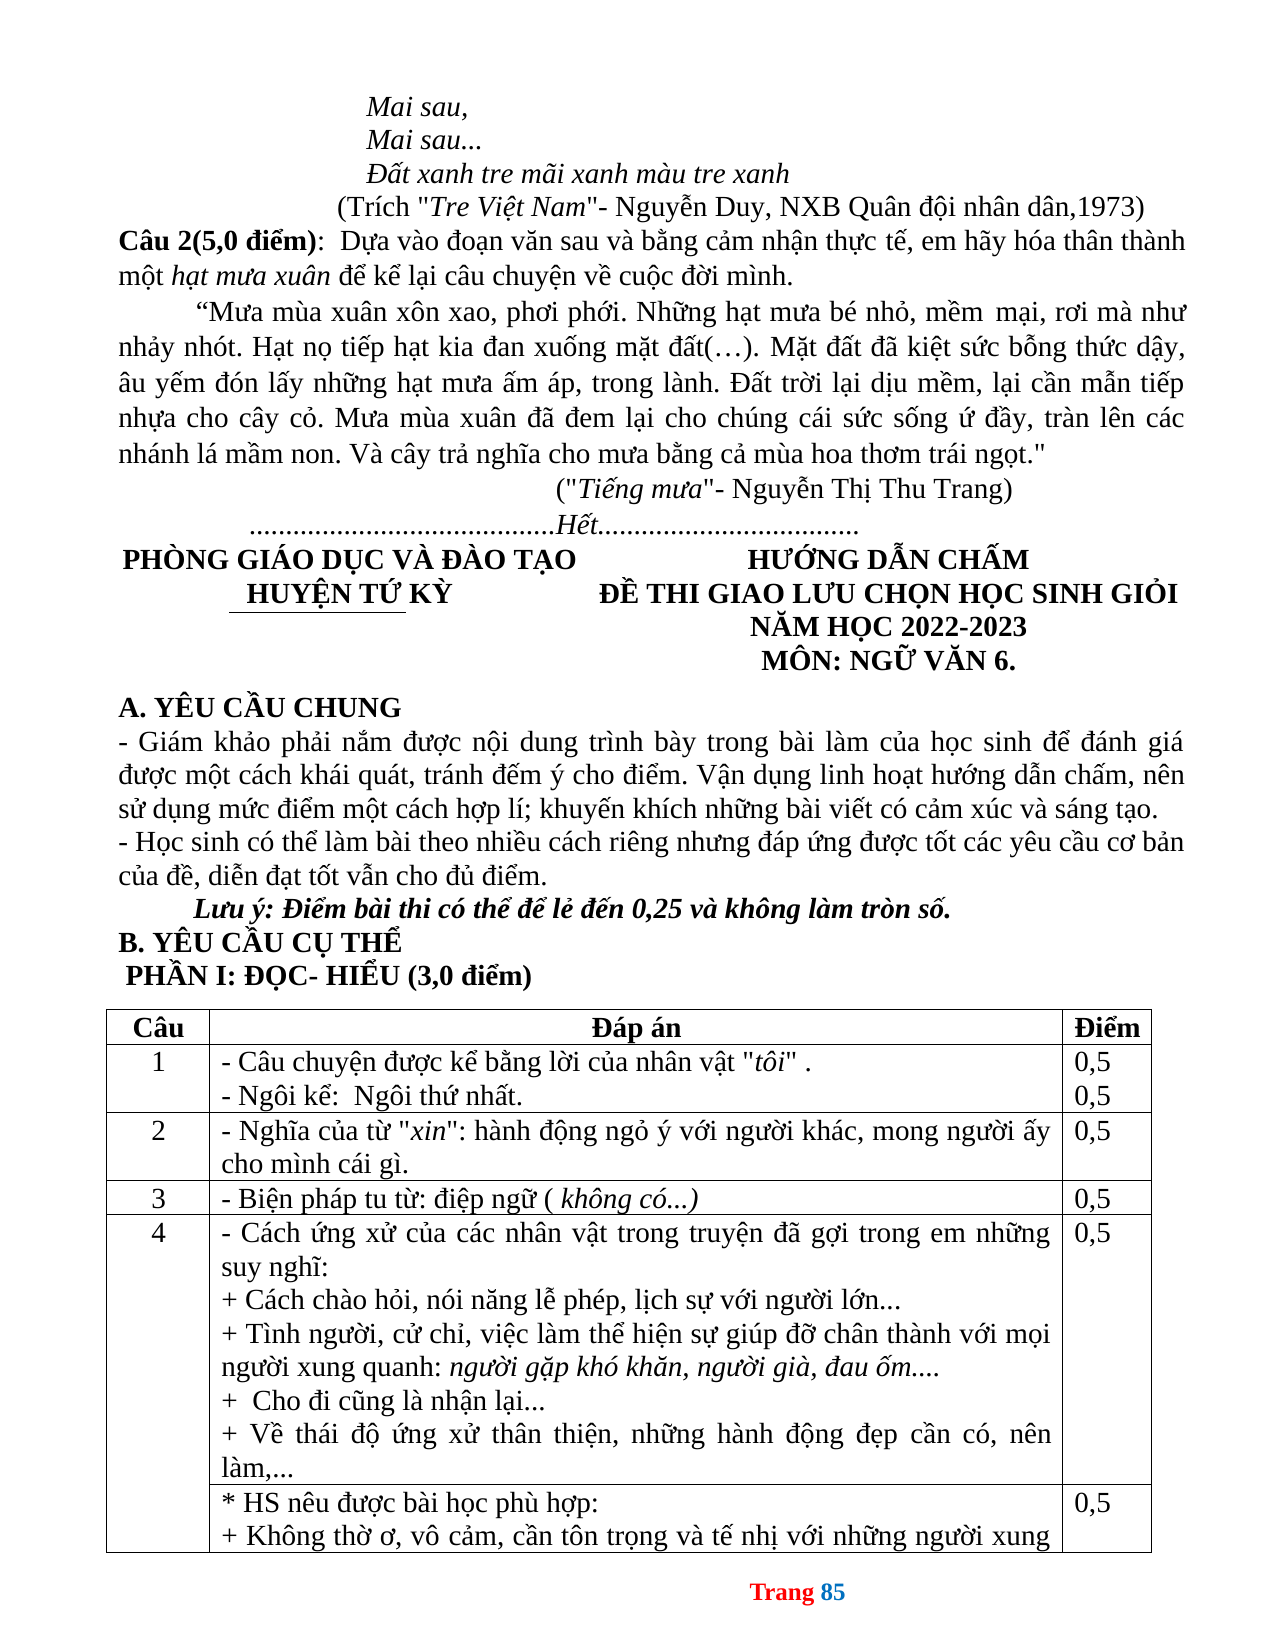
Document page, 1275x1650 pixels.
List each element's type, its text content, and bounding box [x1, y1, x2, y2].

table_header Đáp án [210, 1010, 1062, 1043]
table_cell 3 [107, 1181, 209, 1214]
text Lưu ý: Điểm bài thi có thể để lẻ đến 0,25 và không làm tròn số. [118, 891, 1186, 925]
text Mai sau... [118, 122, 1186, 156]
text Mai sau, [118, 89, 1186, 122]
table_header HƯỚNG DẪN CHẤM ĐỀ THI GIAO LƯU CHỌN HỌC SINH GIỎI NĂM HỌC 2022-2023 MÔN: NGỮ VĂN 6. [586, 543, 1191, 690]
table_header PHÒNG GIÁO DỤC VÀ ĐÀO TẠO HUYỆN TỨ KỲ [113, 543, 586, 690]
text Đất xanh tre mãi xanh màu tre xanh [118, 156, 1186, 189]
table_cell 1 [107, 1045, 209, 1112]
text A. YÊU CẦU CHUNG [118, 690, 1186, 724]
table_cell - Cách ứng xử của các nhân vật trong truyện đã gợi trong em những suy nghĩ: + Cách chào hỏi, nói năng lễ phép, lịch sự với người lớn... + Tình người, cử chỉ, việc làm thể hiện sự giúp đỡ chân thành với mọi người xung quanh: người gặp khó khăn, người già, đau ốm.... + Cho đi cũng là nhận lại... + Về thái độ ứng xử thân thiện, những hành động đẹp cần có, nên làm,... [210, 1215, 1062, 1484]
table_cell 0,5 [1063, 1485, 1151, 1552]
text (Trích "Tre Việt Nam"- Nguyễn Duy, NXB Quân đội nhân dân,1973) [118, 189, 1186, 223]
table_cell - Nghĩa của từ "xin": hành động ngỏ ý với người khác, mong người ấy cho mình cái gì. [210, 1113, 1062, 1180]
table_cell 2 [107, 1113, 209, 1180]
table_cell 0,5 [1063, 1113, 1151, 1180]
text - Giám khảo phải nắm được nội dung trình bày trong bài làm của học sinh để đánh giá được một cách khái quát, tránh đếm ý cho điểm. Vận dụng linh hoạt hướng dẫn chấm, nên sử dụng mức điểm một cách hợp lí; khuyến khích những bài viết có cảm xúc và sáng tạo. [118, 724, 1186, 824]
table_cell 0,5 0,5 [1063, 1045, 1151, 1112]
text B. YÊU CẦU CỤ THỂ [118, 925, 1186, 958]
table_header Câu [107, 1010, 209, 1043]
list “Mưa mùa xuân xôn xao, phơi phới. Những hạt mưa bé nhỏ, mềm mại, rơi mà như nhảy nhót. Hạt nọ tiếp hạt kia đan xuống mặt đất(…). Mặt đất đã kiệt sức bỗng thức dậy, âu yếm đón lấy những hạt mưa ấm áp, trong lành. Đất trời lại dịu mềm, lại cần mẫn tiếp nhựa cho cây cỏ. Mưa mùa xuân đã đem lại cho chúng cái sức sống ứ đầy, tràn lên các nhánh lá mầm non. Và cây trả nghĩa cho mưa bằng cả mùa hoa thơm trái ngọt." [118, 294, 1186, 469]
list ..........................................Hết.................................... [118, 507, 1186, 541]
table_cell - Biện pháp tu từ: điệp ngữ ( không có...) [210, 1181, 1062, 1214]
table_header Điểm [1063, 1010, 1151, 1043]
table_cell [210, 1485, 1062, 1552]
table_cell 0,5 [1063, 1215, 1151, 1484]
table_cell - Câu chuyện được kể bằng lời của nhân vật "tôi" . - Ngôi kể: Ngôi thứ nhất. [210, 1045, 1062, 1112]
text - Học sinh có thể làm bài theo nhiều cách riêng nhưng đáp ứng được tốt các yêu cầu cơ bản của đề, diễn đạt tốt vẫn cho đủ điểm. [118, 824, 1186, 891]
table_cell 0,5 [1063, 1181, 1151, 1214]
list Câu 2(5,0 điểm): Dựa vào đoạn văn sau và bằng cảm nhận thực tế, em hãy hóa thân thành một hạt mưa xuân để kể lại câu chuyện về cuộc đời mình. [118, 223, 1186, 292]
text PHẦN I: ĐỌC- HIỂU (3,0 điểm) [118, 958, 1186, 992]
table_cell 4 [107, 1215, 209, 1552]
list ("Tiếng mưa"- Nguyễn Thị Thu Trang) [118, 471, 1186, 505]
